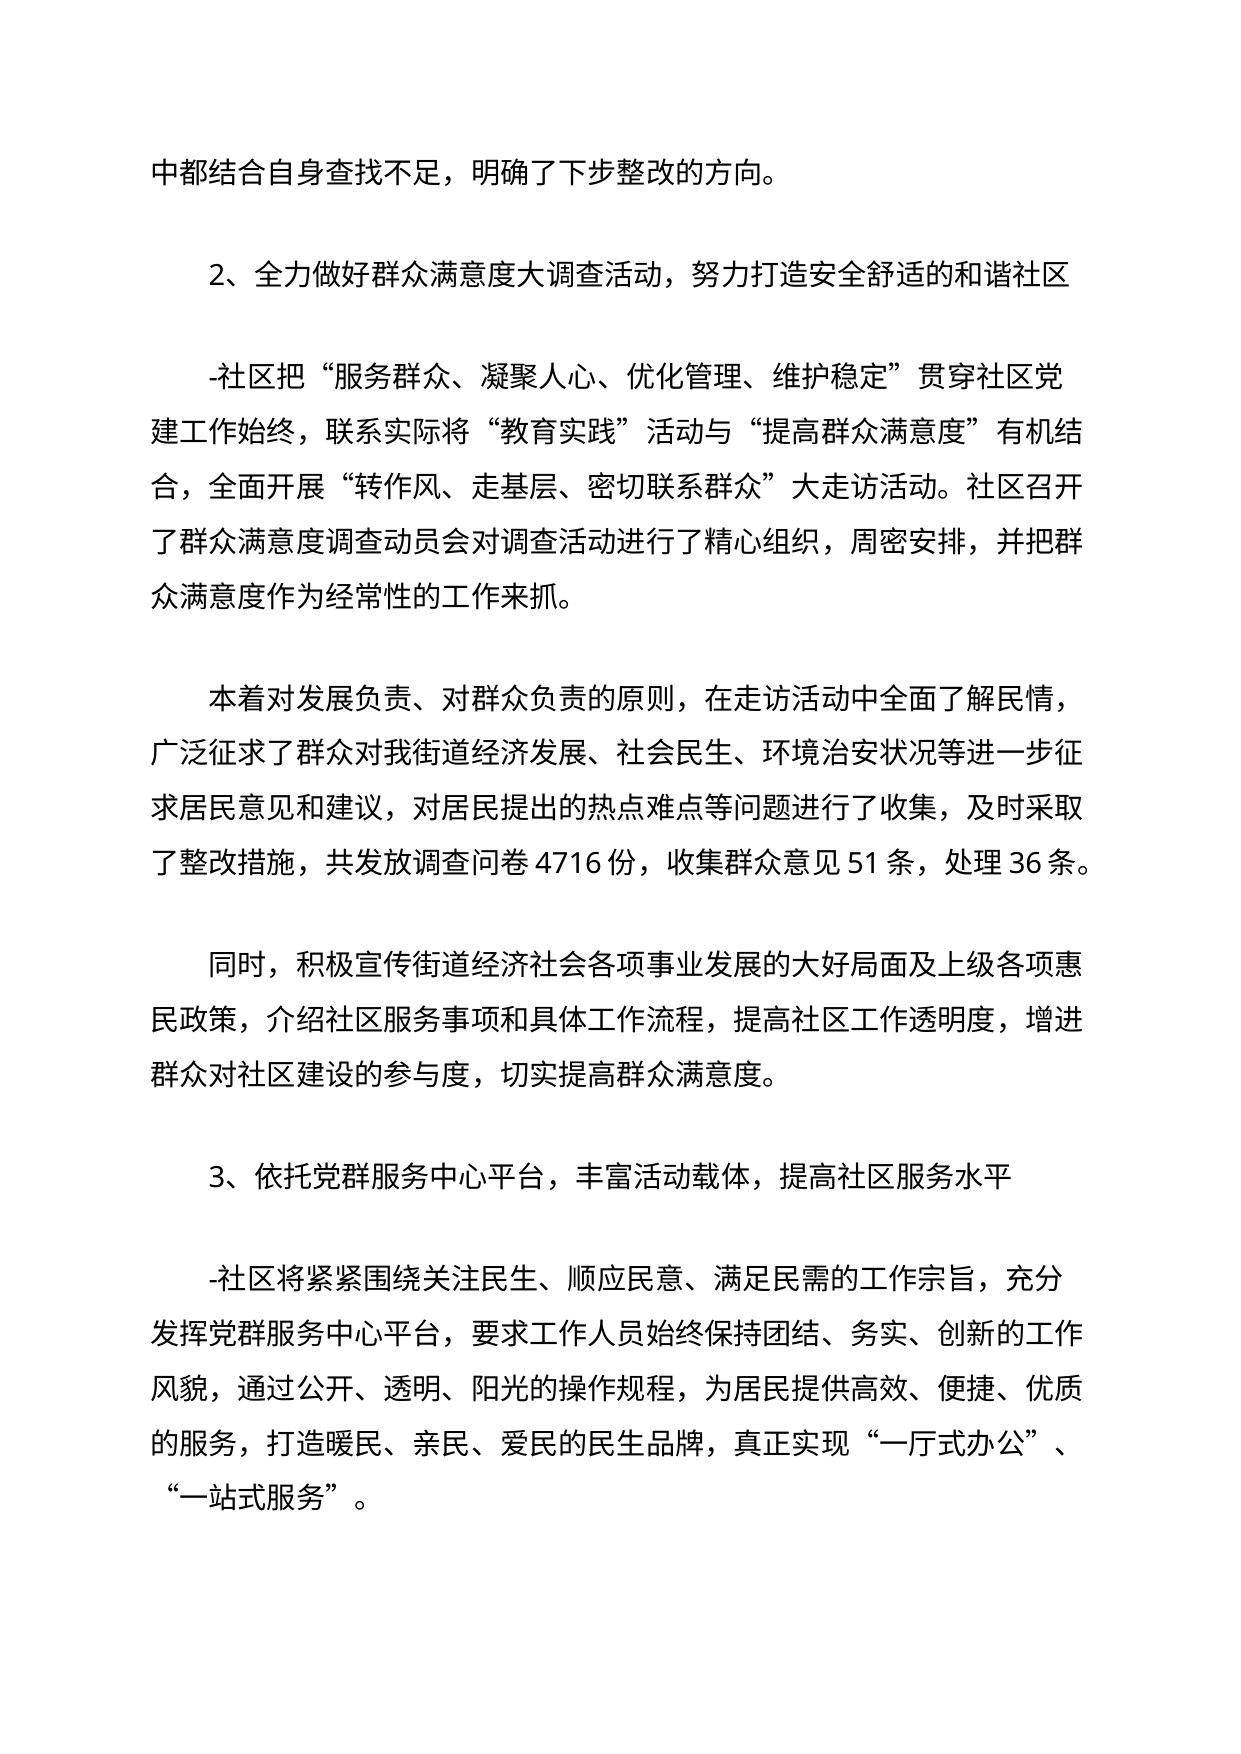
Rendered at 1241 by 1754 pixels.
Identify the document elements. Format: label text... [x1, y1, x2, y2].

text -社区把“服务群众、凝聚人心、优化管理、维护稳定”贯穿社区党建工作始终，联系实际将“教育实践”活动与“提高群众满意度”有机结合，全面开展“转作风、走基层、密切联系群众”大走访活动。社区召开了群众满意度调查动员会对调查活动进行了精心组织，周密安排，并把群众满意度作为经常性的工作来抓。 [150, 354, 1090, 616]
text 3、依托党群服务中心平台，丰富活动载体，提高社区服务水平 [150, 1153, 1090, 1196]
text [150, 150, 1090, 192]
text 同时，积极宣传街道经济社会各项事业发展的大好局面及上级各项惠民政策，介绍社区服务事项和具体工作流程，提高社区工作透明度，增进群众对社区建设的参与度，切实提高群众满意度。 [150, 942, 1090, 1094]
text -社区将紧紧围绕关注民生、顺应民意、满足民需的工作宗旨，充分发挥党群服务中心平台，要求工作人员始终保持团结、务实、创新的工作风貌，通过公开、透明、阳光的操作规程，为居民提供高效、便捷、优质的服务，打造暖民、亲民、爱民的民生品牌，真正实现“一厅式办公”、“一站式服务”。 [150, 1255, 1090, 1517]
text 2、全力做好群众满意度大调查活动，努力打造安全舒适的和谐社区 [150, 252, 1090, 294]
text 本着对发展负责、对群众负责的原则，在走访活动中全面了解民情，广泛征求了群众对我街道经济发展、社会民生、环境治安状况等进一步征求居民意见和建议，对居民提出的热点难点等问题进行了收集，及时采取了整改措施，共发放调查问卷4716份，收集群众意见51条，处理36条。 [150, 675, 1090, 882]
